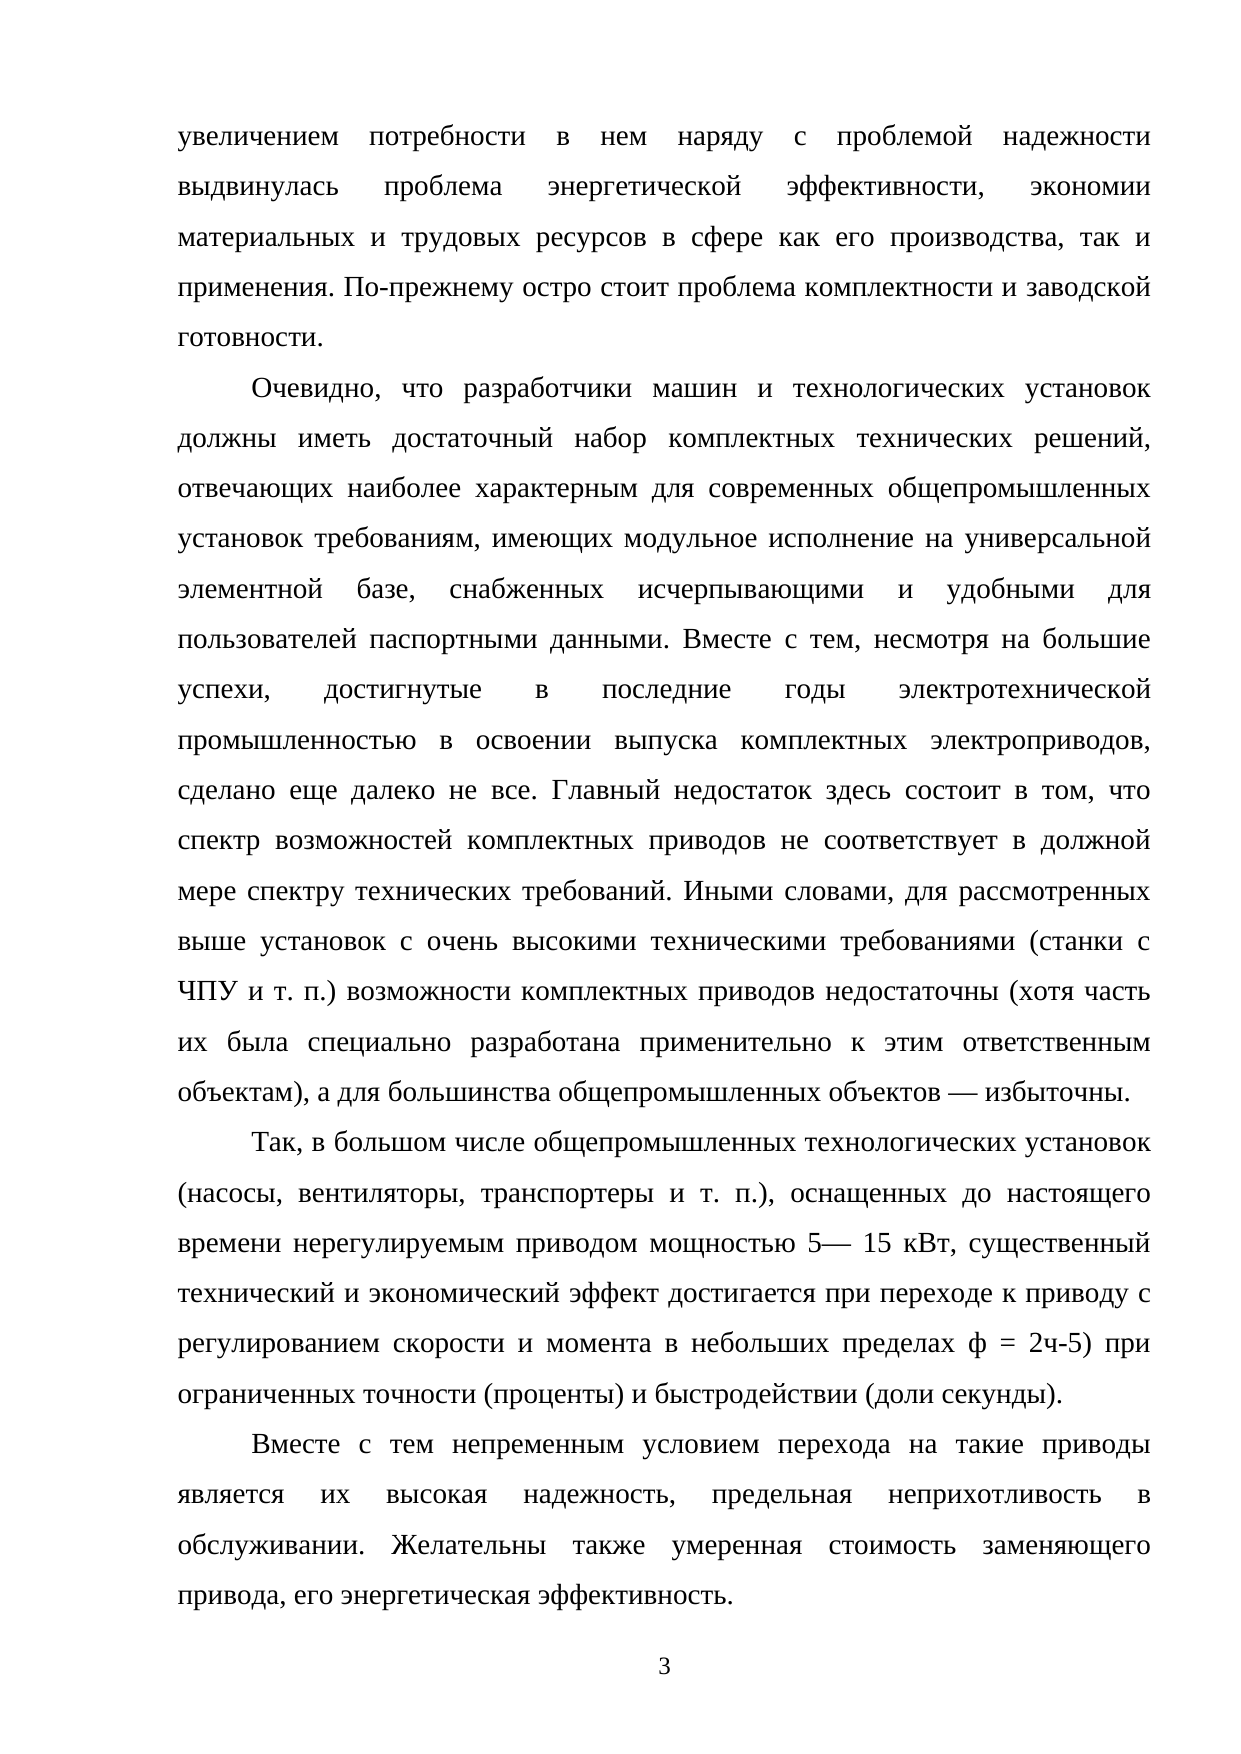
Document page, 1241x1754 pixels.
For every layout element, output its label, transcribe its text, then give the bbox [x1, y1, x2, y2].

text Очевидно, что разработчики машин и технологических установок должны иметь достаточный набор комплектных технических решений, отвечающих наиболее характерным для современных общепромышленных установок требованиям, имеющих модульное исполнение на универсальной элементной базе, снабженных исчерпывающими и удобными для пользователей паспортными данными. Вместе с тем, несмотря на большие успехи, достигнутые в последние годы электротехнической промышленностью в освоении выпуска комплектных электроприводов, сделано еще далеко не все. Главный недостаток здесь состоит в том, что спектр возможностей комплектных приводов не соответствует в должной мере спектру технических требований. Иными словами, для рассмотренных выше установок с очень высокими техническими требованиями (станки с ЧПУ и т. п.) возможности комплектных приводов недостаточны (хотя часть их была специально разработана применительно к этим ответственным объектам), а для большинства общепромышленных объектов — избыточны. [177, 370, 1152, 1108]
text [177, 118, 1152, 353]
text Так, в большом числе общепромышленных технологических установок (насосы, вентиляторы, транспортеры и т. п.), оснащенных до настоящего времени нерегулируемым приводом мощностью 5— 15 кВт, существенный технический и экономический эффект достигается при переходе к приводу с регулированием скорости и момента в небольших пределах ф = 2ч-5) при ограниченных точности (проценты) и быстродействии (доли секунды). [177, 1124, 1152, 1409]
text Вместе с тем непременным условием перехода на такие приводы является их высокая надежность, предельная неприхотливость в обслуживании. Желательны также умеренная стоимость заменяющего привода, его энергетическая эффективность. [177, 1426, 1152, 1611]
